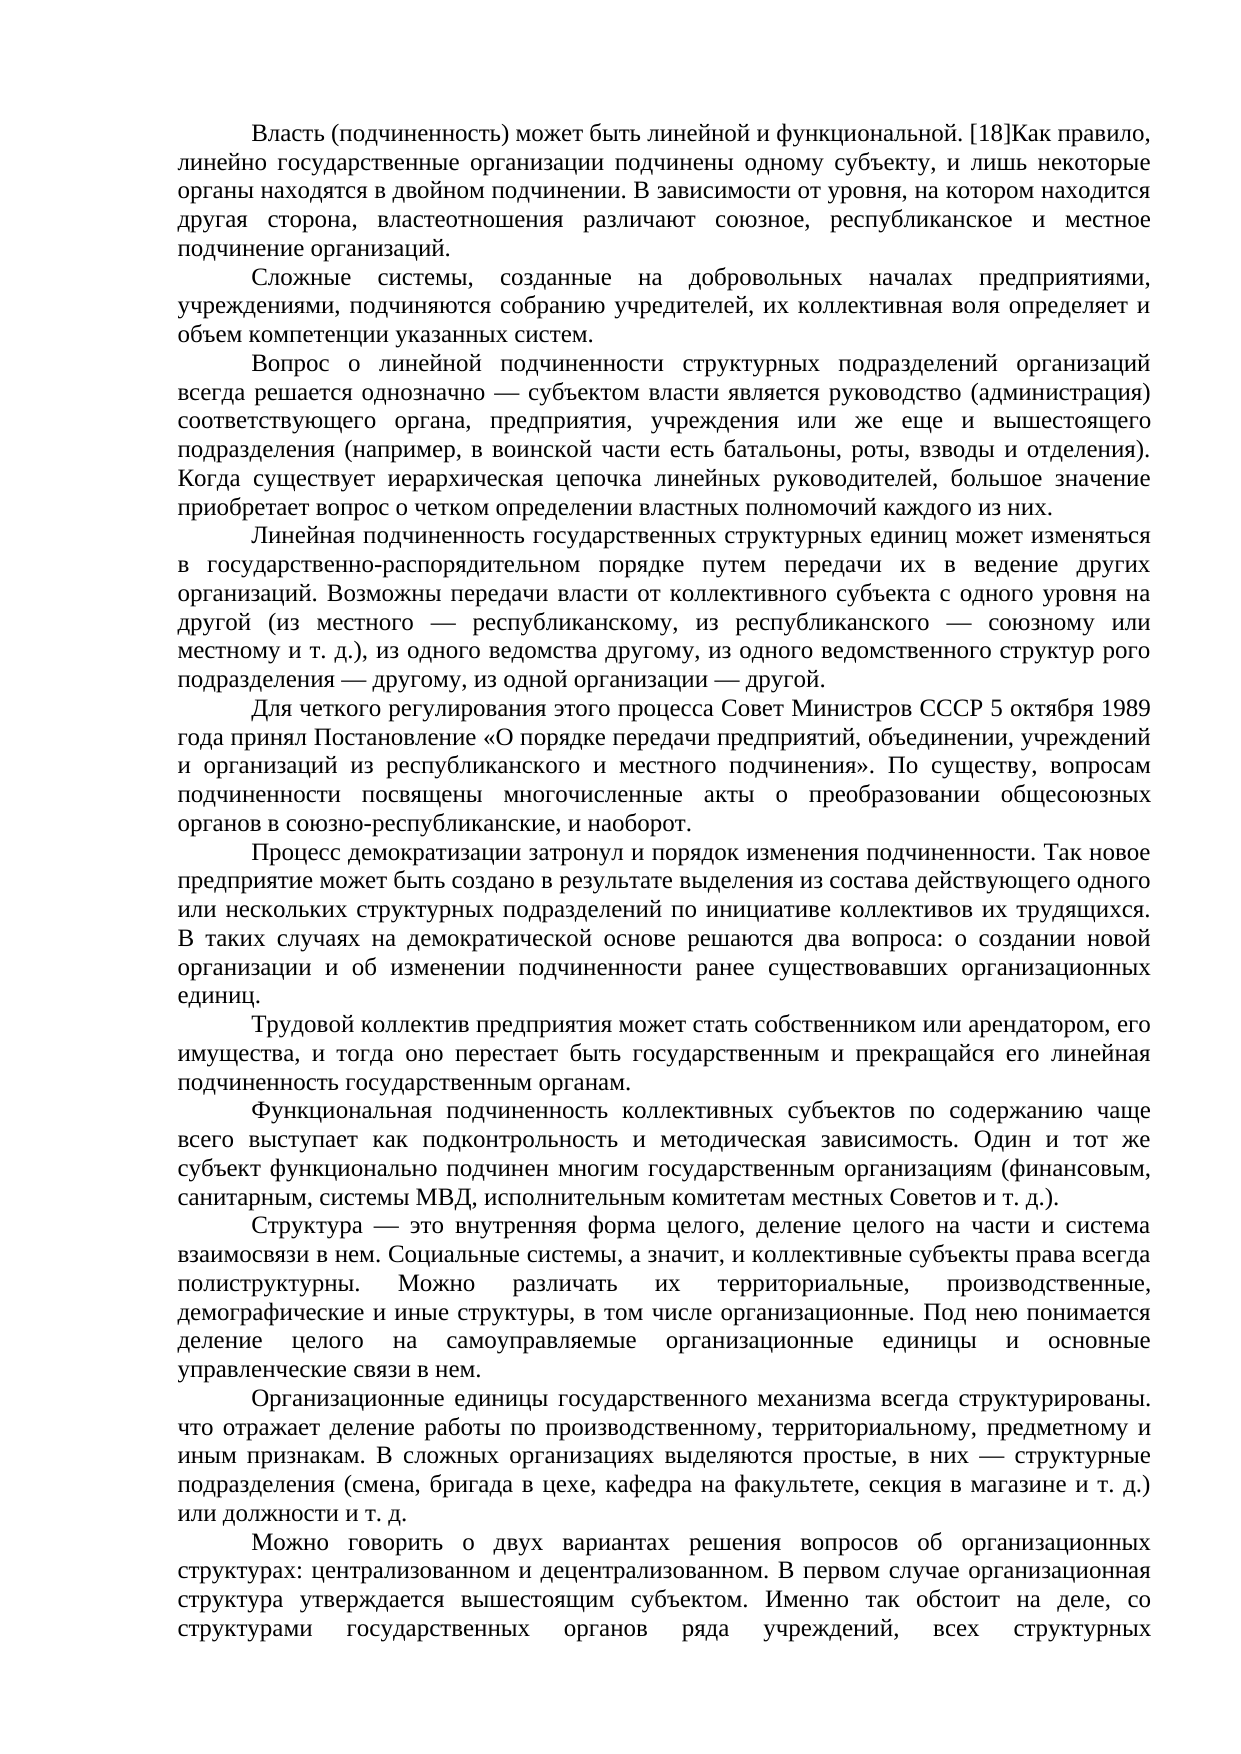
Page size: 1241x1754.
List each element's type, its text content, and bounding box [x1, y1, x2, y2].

text Процесс демократизации затронул и порядок изменения подчиненности. Так новое предприятие может быть создано в результате выделения из состава действующего одного или нескольких структурных подразделений по инициативе коллективов их трудящихся. В таких случаях на демократической основе решаются два вопроса: о создании новой организации и об изменении подчиненности ранее существовавших организационных единиц. [177, 837, 1152, 1009]
text Линейная подчиненность государственных структурных единиц может изменяться в государственно-распорядительном порядке путем передачи их в ведение других организаций. Возможны передачи власти от коллективного субъекта с одного уровня на другой (из местного — республиканскому, из республиканского — союзному или местному и т. д.), из одного ведомства другому, из одного ведомственного структур рого подразделения — другому, из одной организации — другой. [177, 521, 1152, 693]
text Функциональная подчиненность коллективных субъектов по содержанию чаще всего выступает как подконтрольность и методическая зависимость. Один и тот же субъект функционально подчинен многим государственным организациям (финансовым, санитарным, системы МВД, исполнительным комитетам местных Советов и т. д.). [177, 1096, 1152, 1211]
text Вопрос о линейной подчиненности структурных подразделений организаций всегда решается однозначно — субъектом власти является руководство (администрация) соответствующего органа, предприятия, учреждения или же еще и вышестоящего подразделения (например, в воинской части есть батальоны, роты, взводы и отделения). Когда существует иерархическая цепочка линейных руководителей, большое значение приобретает вопрос о четком определении властных полномочий каждого из них. [177, 348, 1152, 521]
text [177, 1527, 1152, 1642]
text Власть (подчиненность) может быть линейной и функциональной. [18]Как правило, линейно государственные организации подчинены одному субъекту, и лишь некоторые органы находятся в двойном подчинении. В зависимости от уровня, на котором находится другая сторона, властеотношения различают союзное, республиканское и местное подчинение организаций. [177, 118, 1152, 262]
text Сложные системы, созданные на добровольных началах предприятиями, учреждениями, подчиняются собранию учредителей, их коллективная воля определяет и объем компетенции указанных систем. [177, 262, 1152, 348]
text Для четкого регулирования этого процесса Совет Министров СССР 5 октября 1989 года принял Постановление «О порядке передачи предприятий, объединении, учреждений и организаций из республиканского и местного подчинения». По существу, вопросам подчиненности посвящены многочисленные акты о преобразовании общесоюзных органов в союзно-республиканские, и наоборот. [177, 693, 1152, 837]
text Организационные единицы государственного механизма всегда структурированы. что отражает деление работы по производственному, территориальному, предметному и иным признакам. В сложных организациях выделяются простые, в них — структурные подразделения (смена, бригада в цехе, кафедра на факультете, секция в магазине и т. д.) или должности и т. д. [177, 1383, 1152, 1527]
text Трудовой коллектив предприятия может стать собственником или арендатором, его имущества, и тогда оно перестает быть государственным и прекращайся его линейная подчиненность государственным органам. [177, 1009, 1152, 1096]
text Структура — это внутренняя форма целого, деление целого на части и система взаимосвязи в нем. Социальные системы, а значит, и коллективные субъекты права всегда полиструктурны. Можно различать их территориальные, производственные, демографические и иные структуры, в том числе организационные. Под нею понимается деление целого на самоуправляемые организационные единицы и основные управленческие связи в нем. [177, 1211, 1152, 1383]
